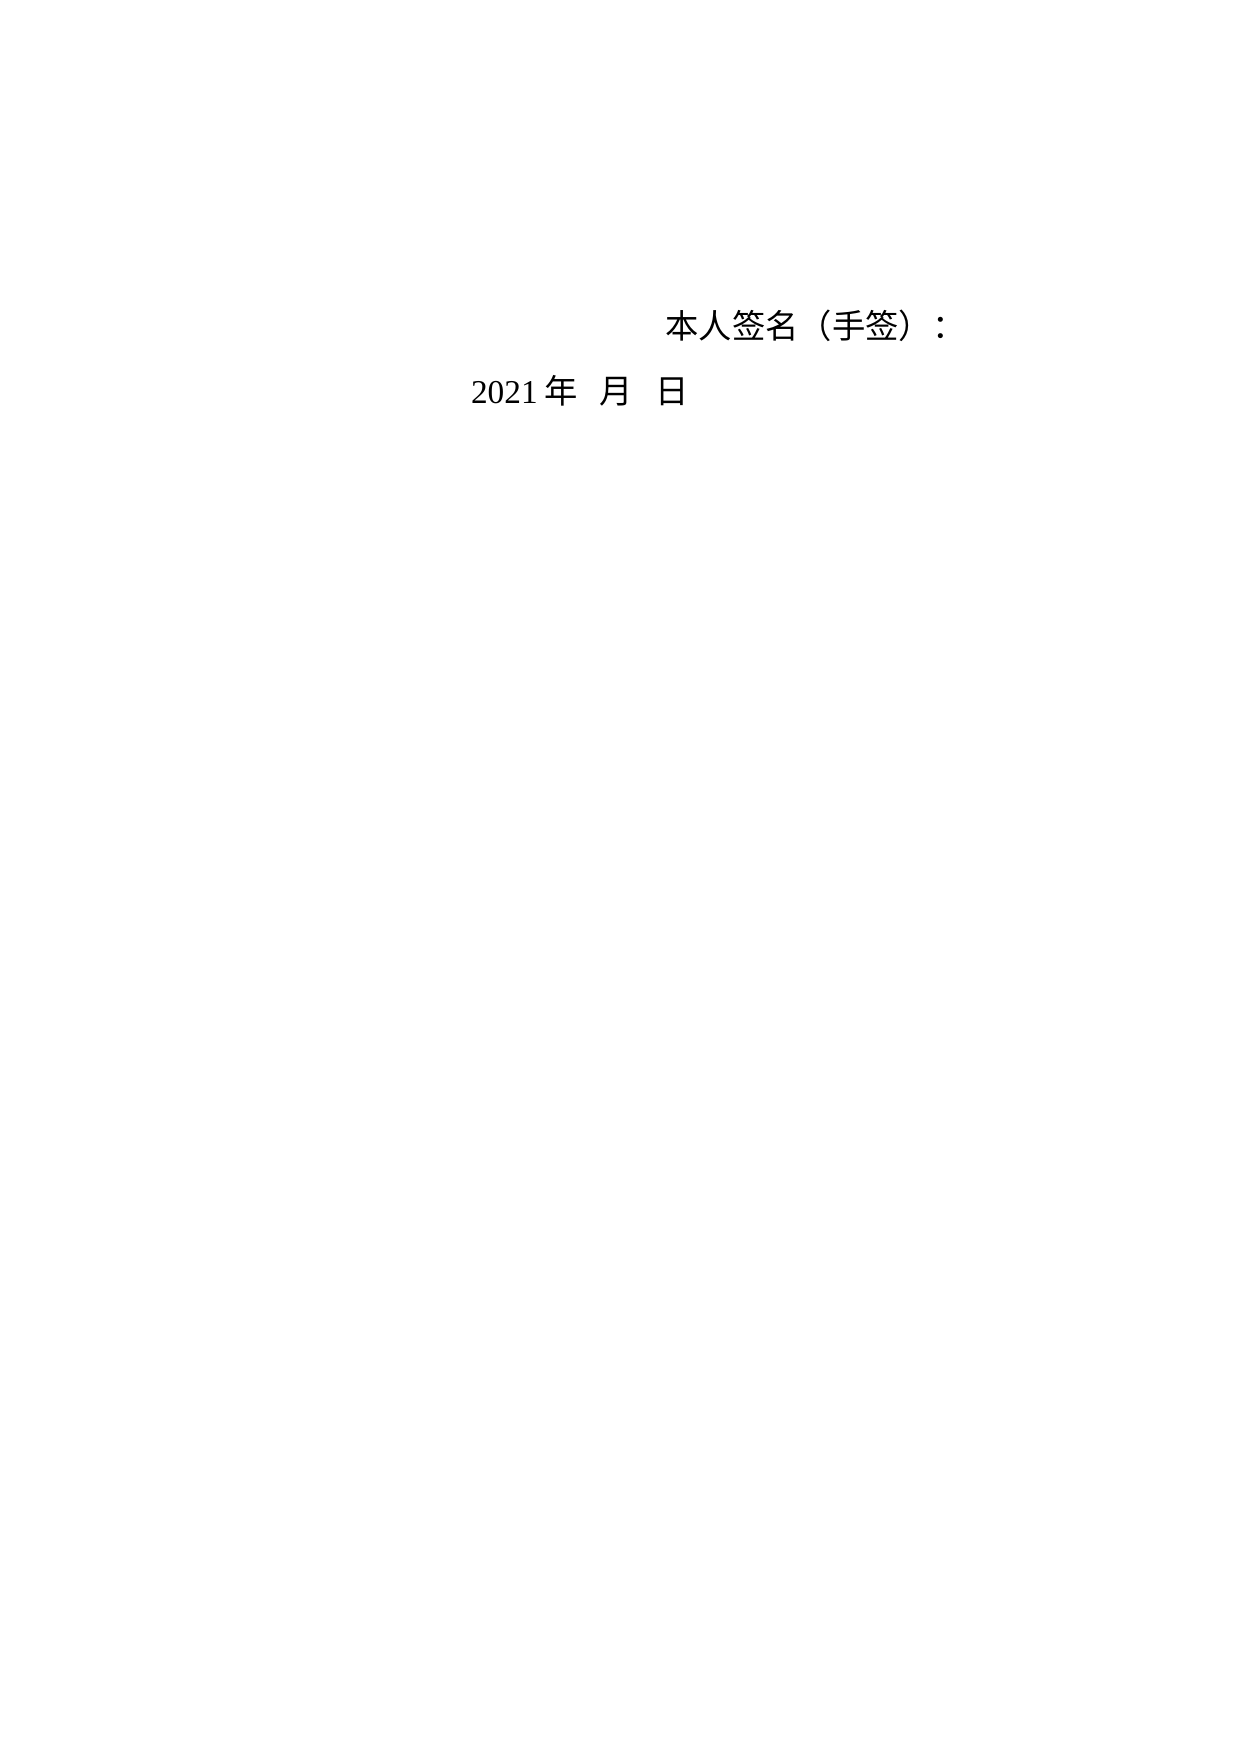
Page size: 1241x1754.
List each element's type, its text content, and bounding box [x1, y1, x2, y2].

text 2021年 月 日 [187, 357, 1053, 422]
text 本人签名（手签）： [187, 292, 965, 357]
